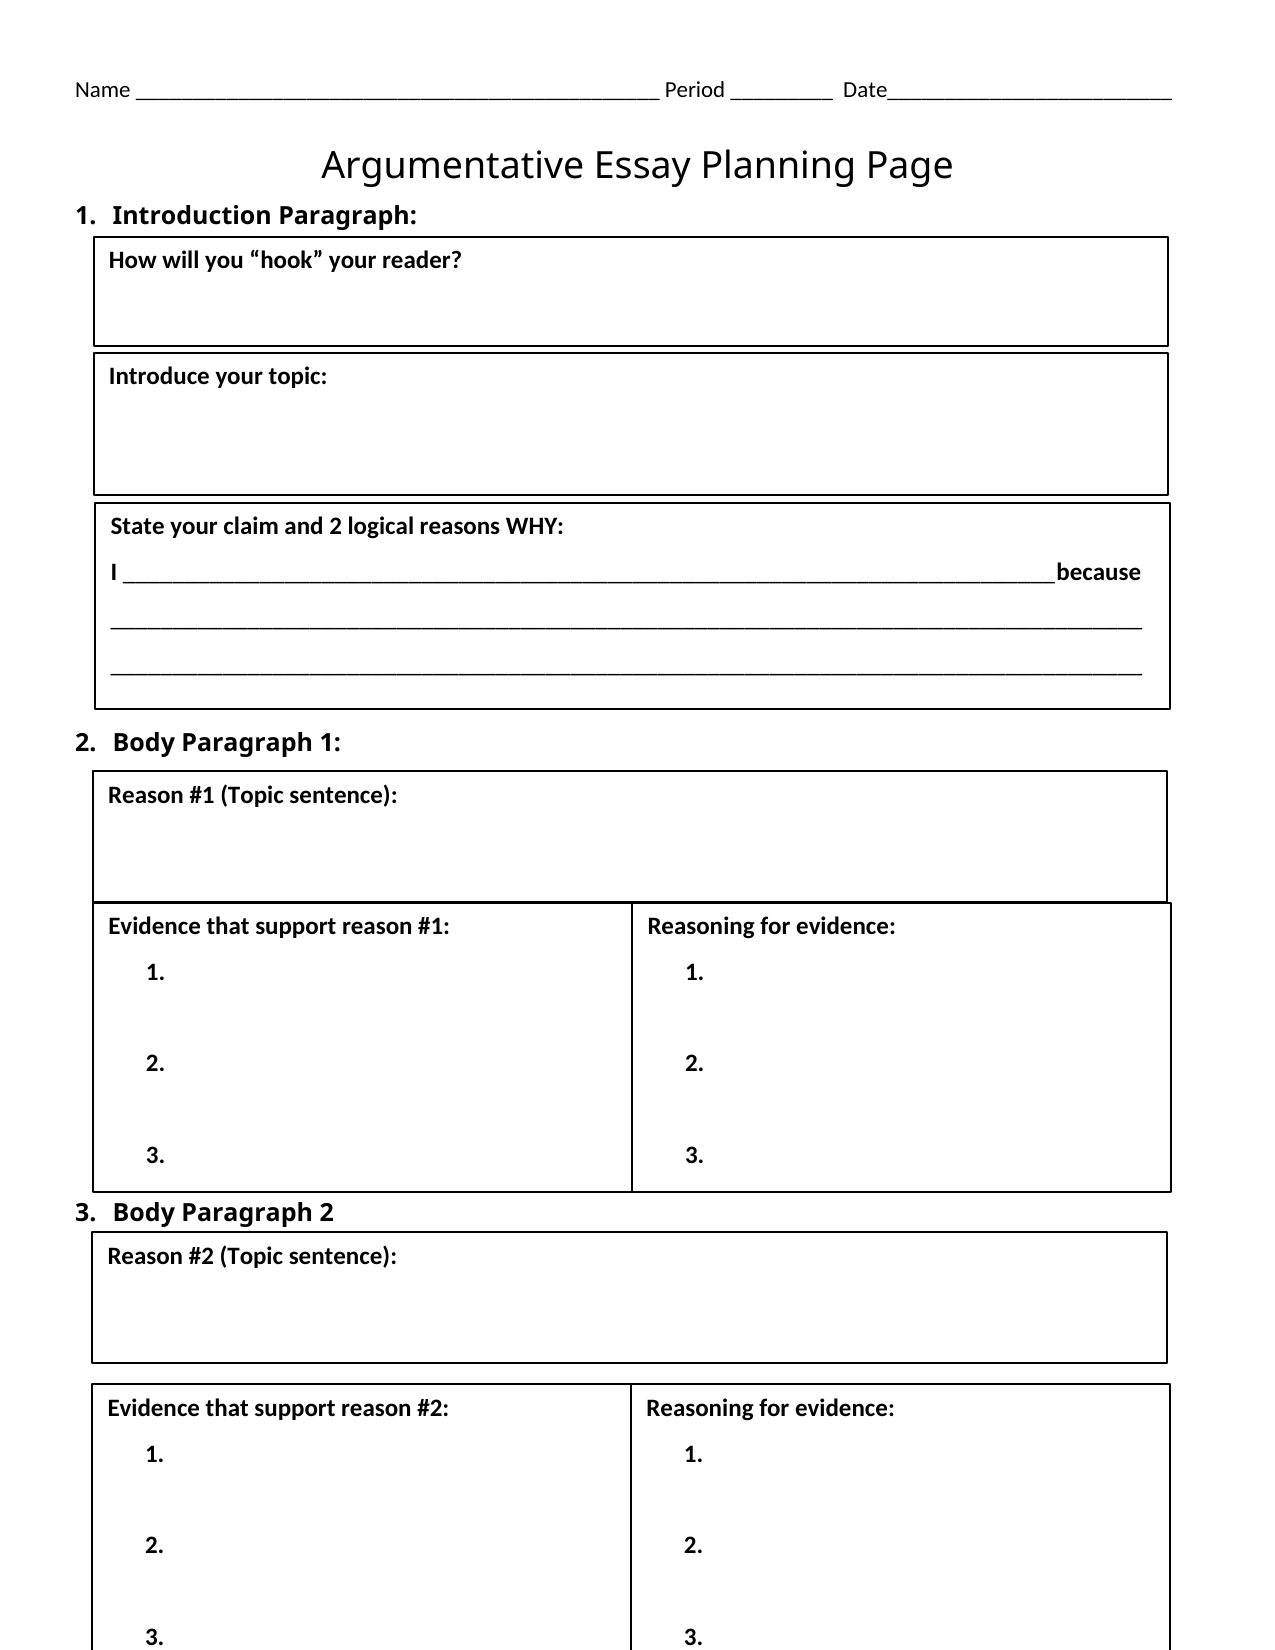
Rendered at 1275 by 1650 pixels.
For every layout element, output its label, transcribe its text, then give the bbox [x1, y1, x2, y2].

text Argumentative Essay Planning Page [75, 139, 1200, 190]
list Introduction Paragraph: [75, 197, 1200, 231]
list Body Paragraph 1: [75, 725, 1200, 759]
list Body Paragraph 2 [75, 1194, 1200, 1228]
